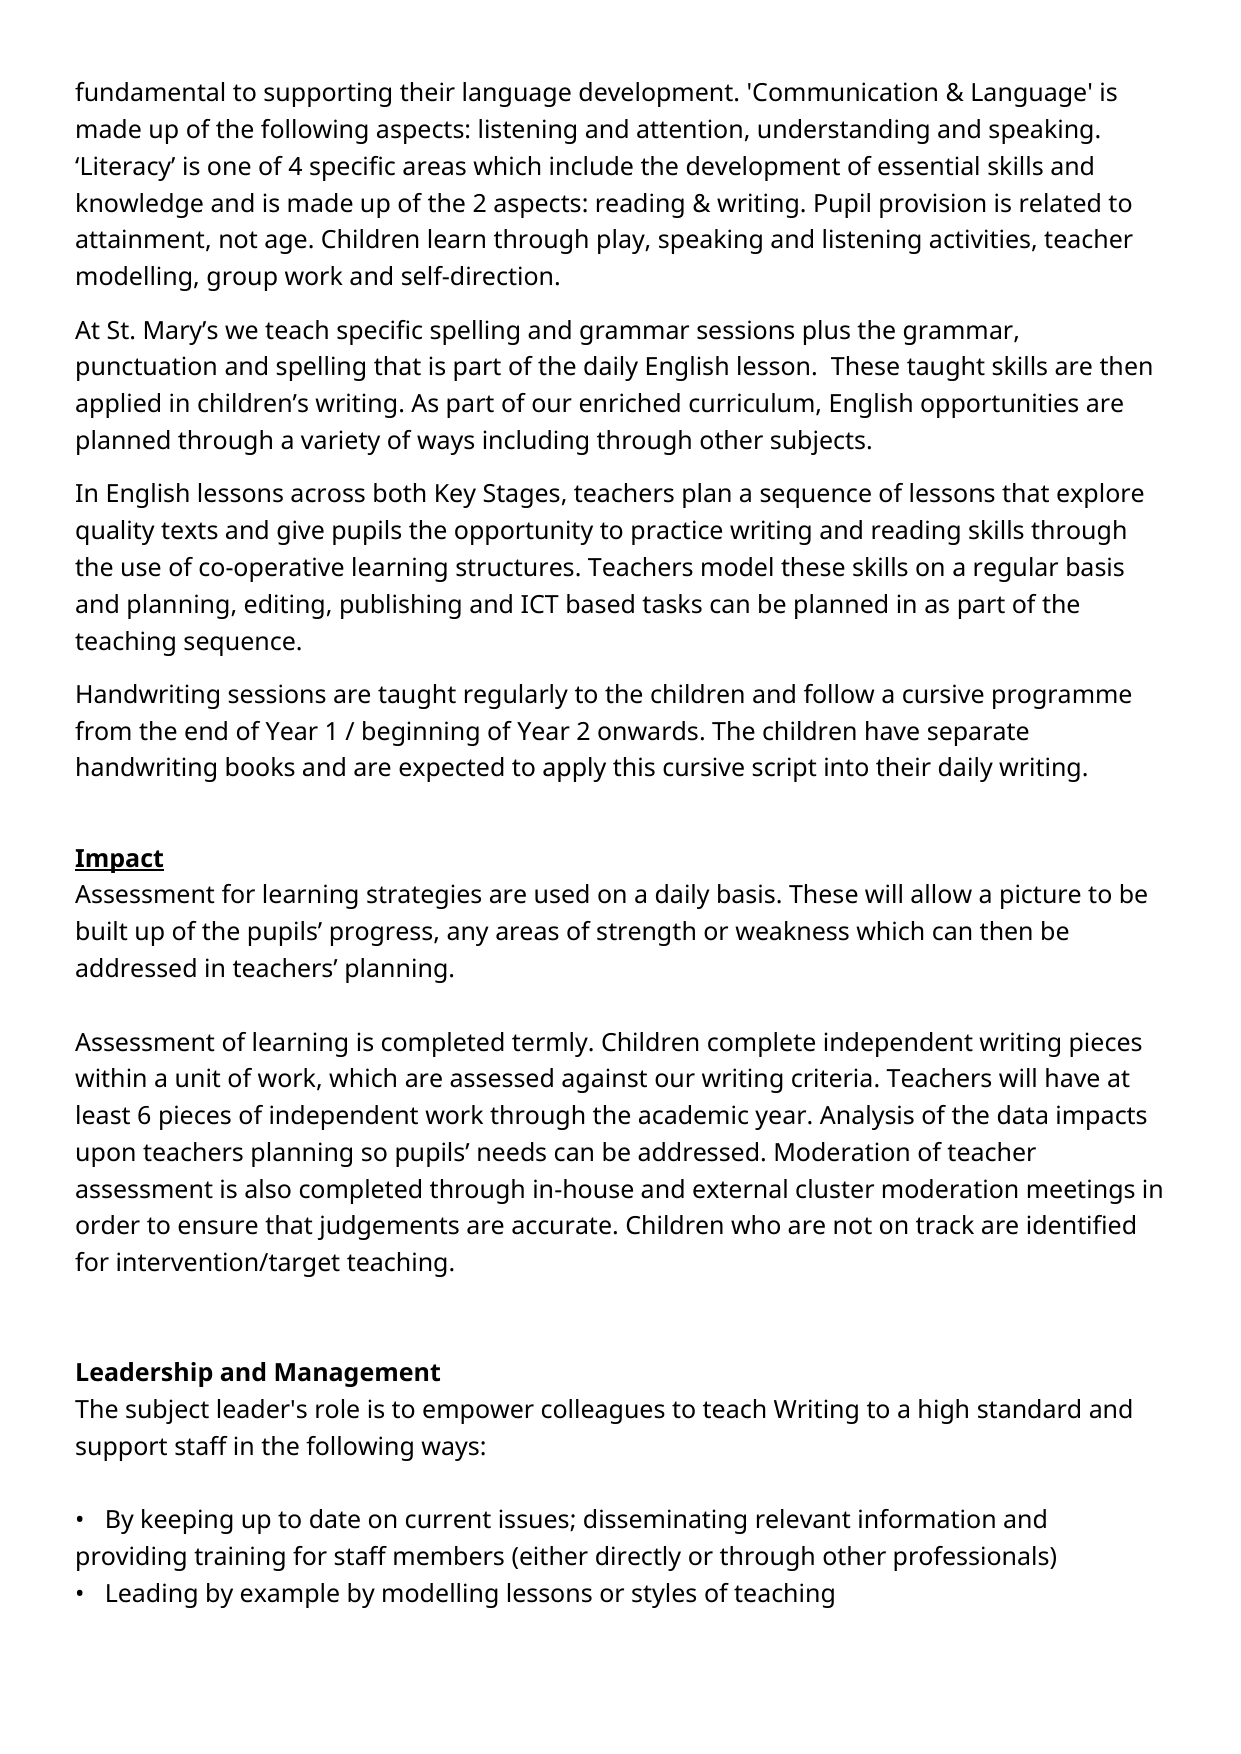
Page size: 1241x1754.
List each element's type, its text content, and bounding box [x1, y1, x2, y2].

text The subject leader's role is to empower colleagues to teach Writing to a high standard and support staff in the following ways: [75, 1392, 1165, 1463]
text Leadership and Management [75, 1355, 1165, 1389]
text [75, 75, 1165, 293]
text • By keeping up to date on current issues; disseminating relevant information and providing training for staff members (either directly or through other professionals) [75, 1502, 1165, 1573]
text Assessment of learning is completed termly. Children complete independent writing pieces within a unit of work, which are assessed against our writing criteria. Teachers will have at least 6 pieces of independent work through the academic year. Analysis of the data impacts upon teachers planning so pupils’ needs can be addressed. Moderation of teacher assessment is also completed through in-house and external cluster moderation meetings in order to ensure that judgements are accurate. Children who are not on track are identified for intervention/target teaching. [75, 1024, 1165, 1279]
text At St. Mary’s we teach specific spelling and grammar sessions plus the grammar, punctuation and spelling that is part of the daily English lesson. These taught skills are then applied in children’s writing. As part of our enriched curriculum, English opportunities are planned through a variety of ways including through other subjects. [75, 312, 1165, 457]
text Handwriting sessions are taught regularly to the children and follow a cursive programme from the end of Year 1 / beginning of Year 2 onwards. The children have separate handwriting books and are expected to apply this cursive script into their daily writing. [75, 677, 1165, 784]
text Assessment for learning strategies are used on a daily basis. These will allow a picture to be built up of the pupils’ progress, any areas of strength or weakness which can then be addressed in teachers’ planning. [75, 877, 1165, 985]
text • Leading by example by modelling lessons or styles of teaching [75, 1576, 1165, 1610]
text Impact [75, 840, 1165, 874]
text In English lessons across both Key Stages, teachers plan a sequence of lessons that explore quality texts and give pupils the opportunity to practice writing and reading skills through the use of co-operative learning structures. Teachers model these skills on a regular basis and planning, editing, publishing and ICT based tasks can be planned in as part of the teaching sequence. [75, 476, 1165, 657]
